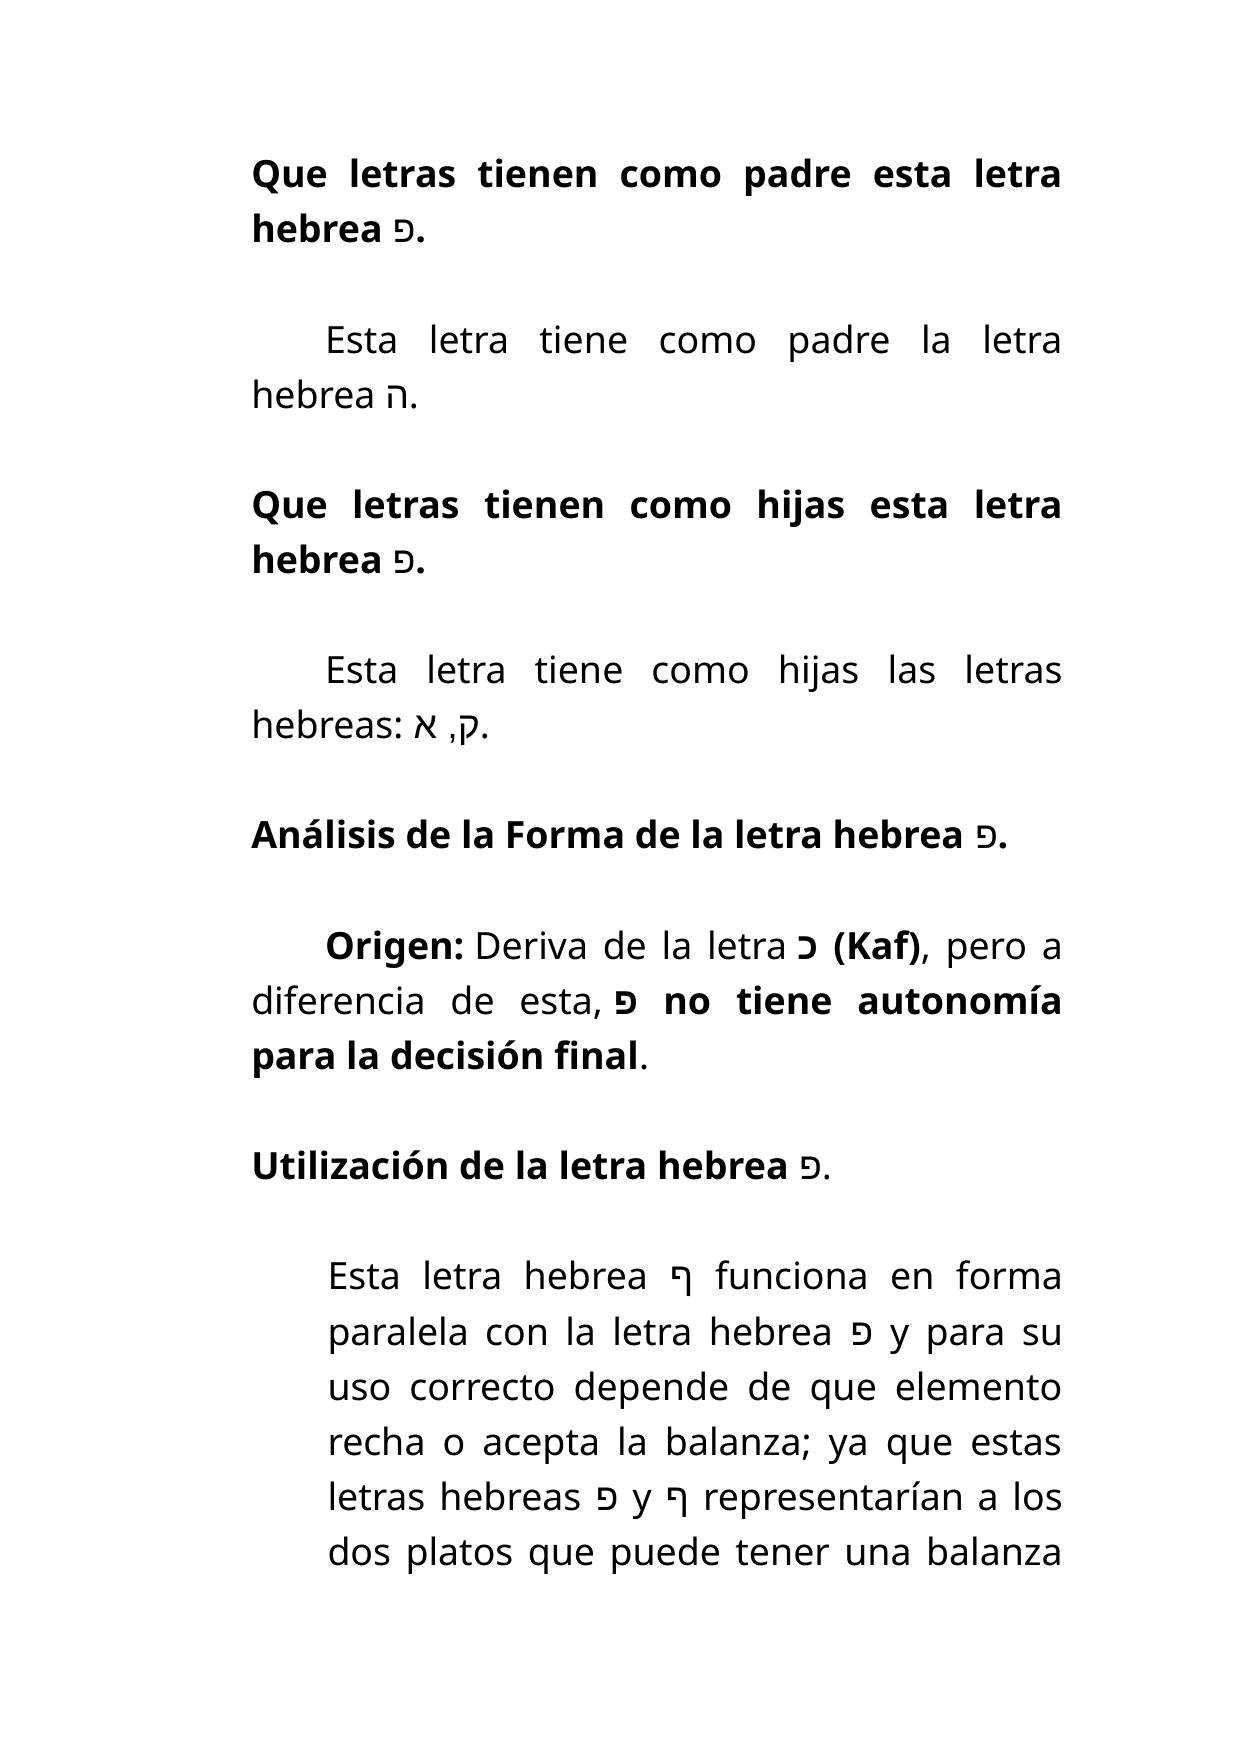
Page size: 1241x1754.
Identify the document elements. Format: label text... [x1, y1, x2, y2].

text Que letras tienen como padre esta letra hebrea פ. [251, 148, 1063, 254]
text Que letras tienen como hijas esta letra hebrea פ. [251, 478, 1063, 584]
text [325, 1250, 1063, 1576]
text Origen: Deriva de la letra כ (Kaf), pero a diferencia de esta, פ no tiene autonomía para la decisión final. [251, 919, 1063, 1080]
text Esta letra tiene como padre la letra hebrea ה. [251, 313, 1063, 419]
text Esta letra tiene como hijas las letras hebreas: ק, א. [251, 643, 1063, 750]
text Utilización de la letra hebrea פ. [251, 1139, 1063, 1191]
text Análisis de la Forma de la letra hebrea פ. [251, 809, 1063, 860]
